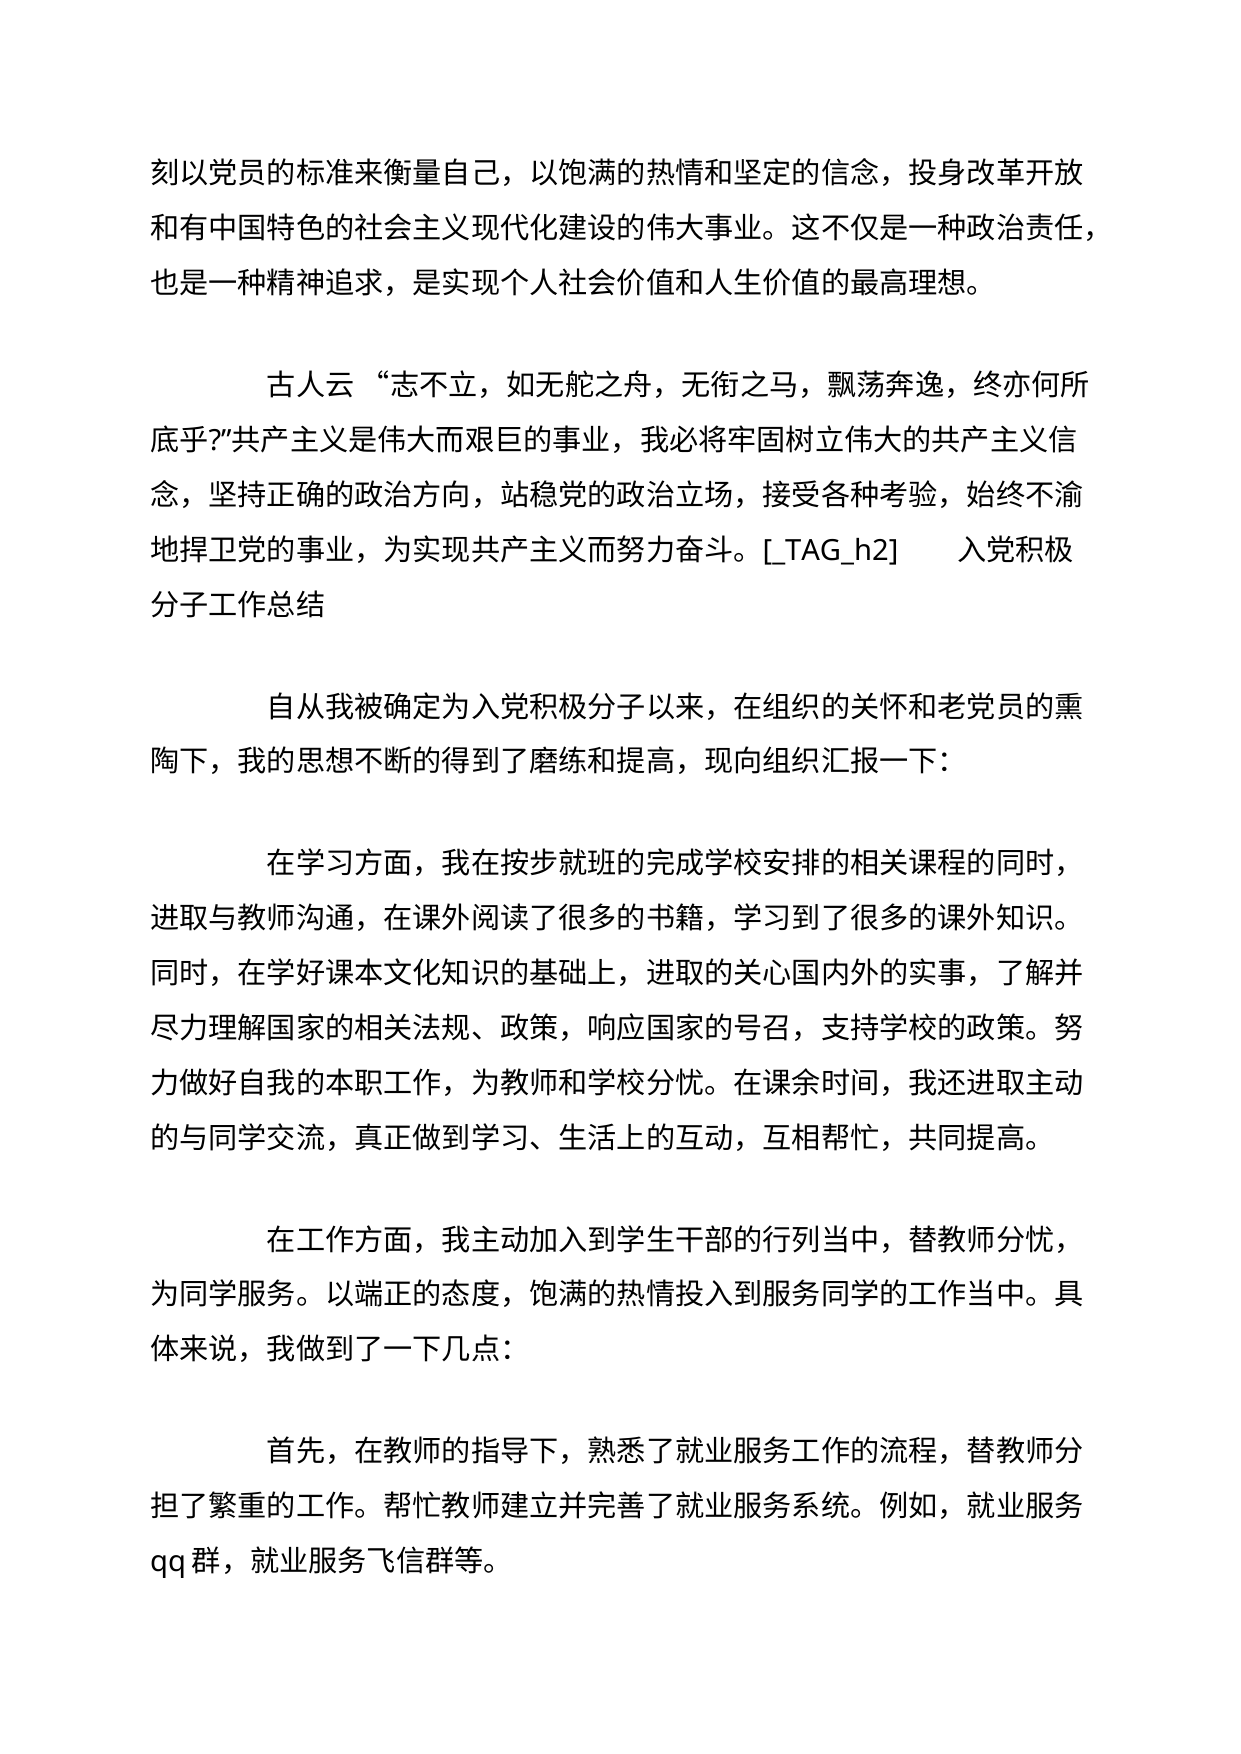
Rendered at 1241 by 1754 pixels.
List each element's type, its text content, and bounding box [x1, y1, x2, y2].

text 在工作方面，我主动加入到学生干部的行列当中，替教师分忧，为同学服务。以端正的态度，饱满的热情投入到服务同学的工作当中。具体来说，我做到了一下几点： [150, 1216, 1090, 1368]
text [150, 150, 1090, 302]
text 在学习方面，我在按步就班的完成学校安排的相关课程的同时，进取与教师沟通，在课外阅读了很多的书籍，学习到了很多的课外知识。同时，在学好课本文化知识的基础上，进取的关心国内外的实事，了解并尽力理解国家的相关法规、政策，响应国家的号召，支持学校的政策。努力做好自我的本职工作，为教师和学校分忧。在课余时间，我还进取主动的与同学交流，真正做到学习、生活上的互动，互相帮忙，共同提高。 [150, 840, 1090, 1157]
text 古人云 “志不立，如无舵之舟，无衔之马，飘荡奔逸，终亦何所底乎?”共产主义是伟大而艰巨的事业，我必将牢固树立伟大的共产主义信念，坚持正确的政治方向，站稳党的政治立场，接受各种考验，始终不渝地捍卫党的事业，为实现共产主义而努力奋斗。[_TAG_h2] 入党积极分子工作总结 [150, 362, 1090, 624]
text 首先，在教师的指导下，熟悉了就业服务工作的流程，替教师分担了繁重的工作。帮忙教师建立并完善了就业服务系统。例如，就业服务qq群，就业服务飞信群等。 [150, 1428, 1090, 1580]
text 自从我被确定为入党积极分子以来，在组织的关怀和老党员的熏陶下，我的思想不断的得到了磨练和提高，现向组织汇报一下： [150, 683, 1090, 780]
